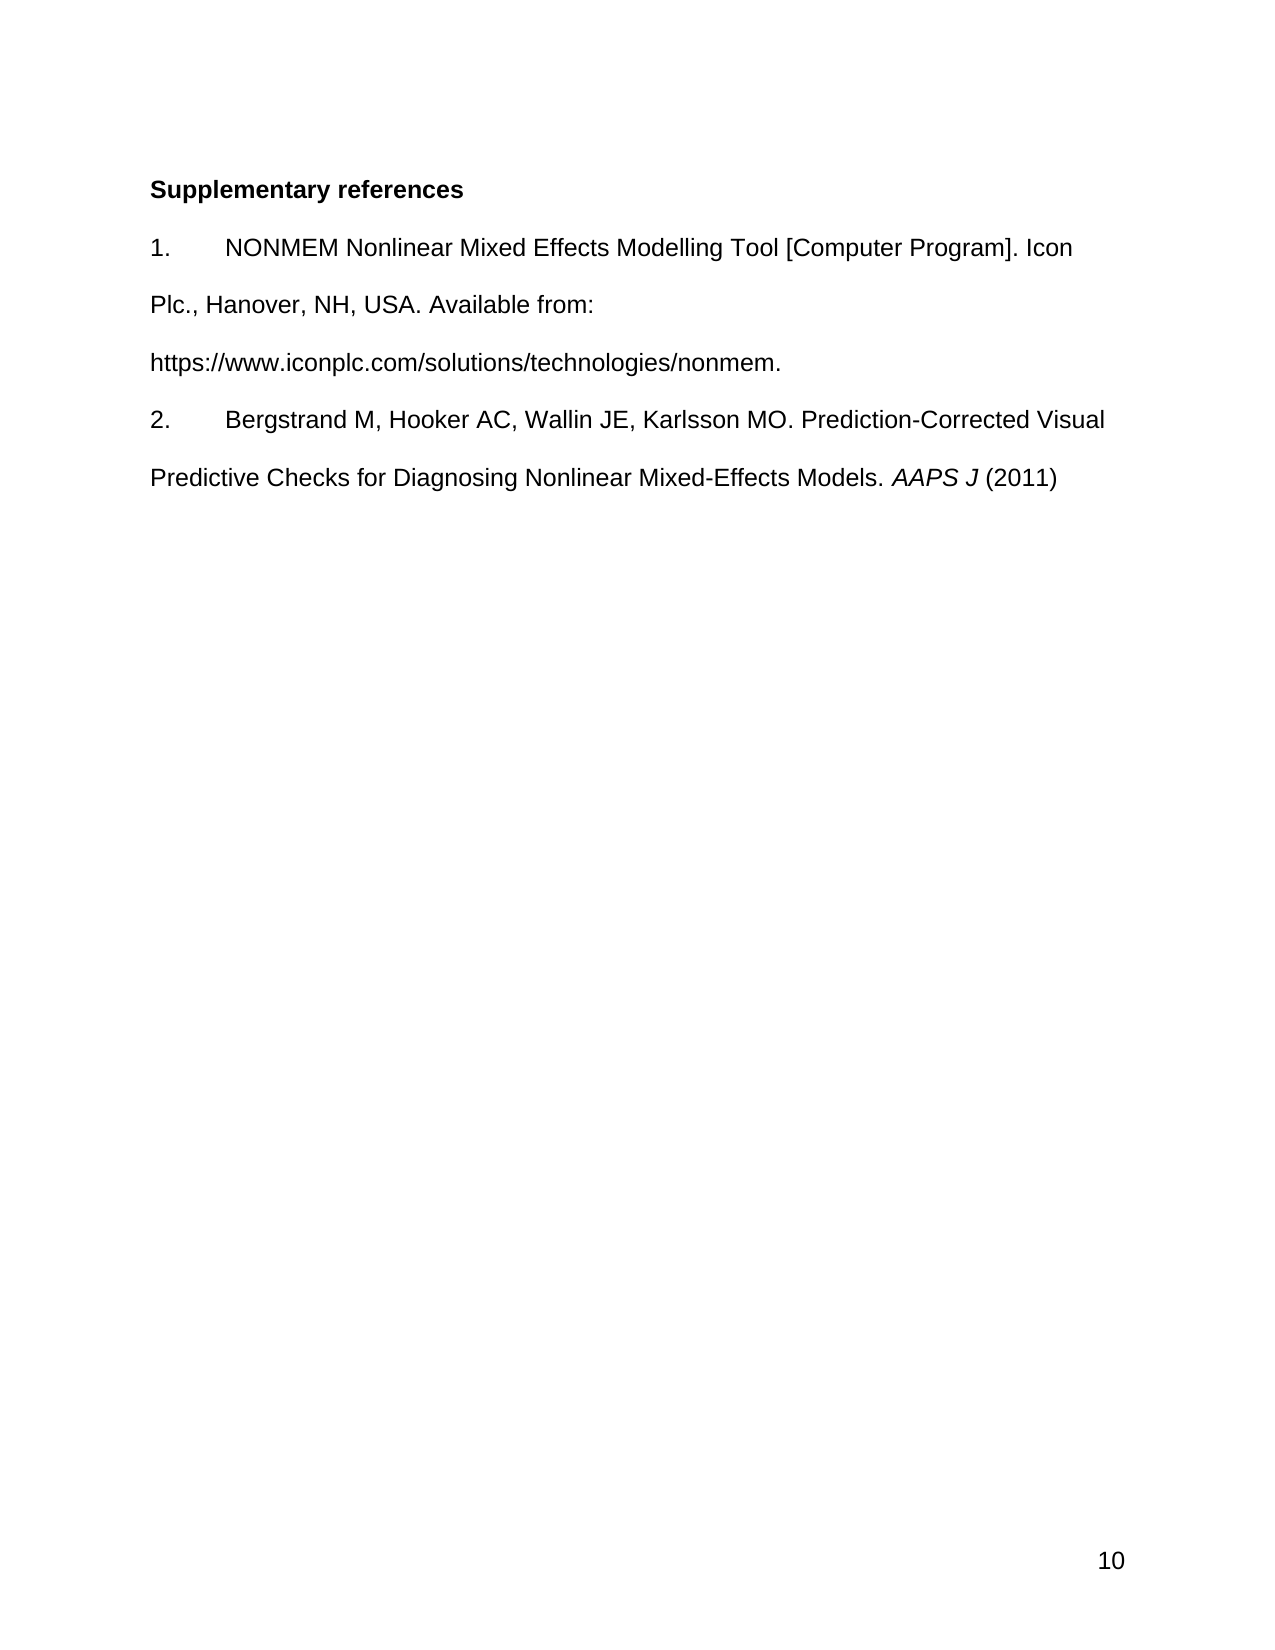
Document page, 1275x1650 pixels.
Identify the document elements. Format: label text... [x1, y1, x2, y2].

text 1. NONMEM Nonlinear Mixed Effects Modelling Tool [Computer Program]. Icon Plc., Hanover, NH, USA. Available from: https://www.iconplc.com/solutions/technologies/nonmem. [150, 232, 1125, 376]
text 2. Bergstrand M, Hooker AC, Wallin JE, Karlsson MO. Prediction-Corrected Visual Predictive Checks for Diagnosing Nonlinear Mixed-Effects Models. AAPS J (2011) [150, 405, 1125, 491]
subtitle Supplementary references [150, 175, 1125, 204]
